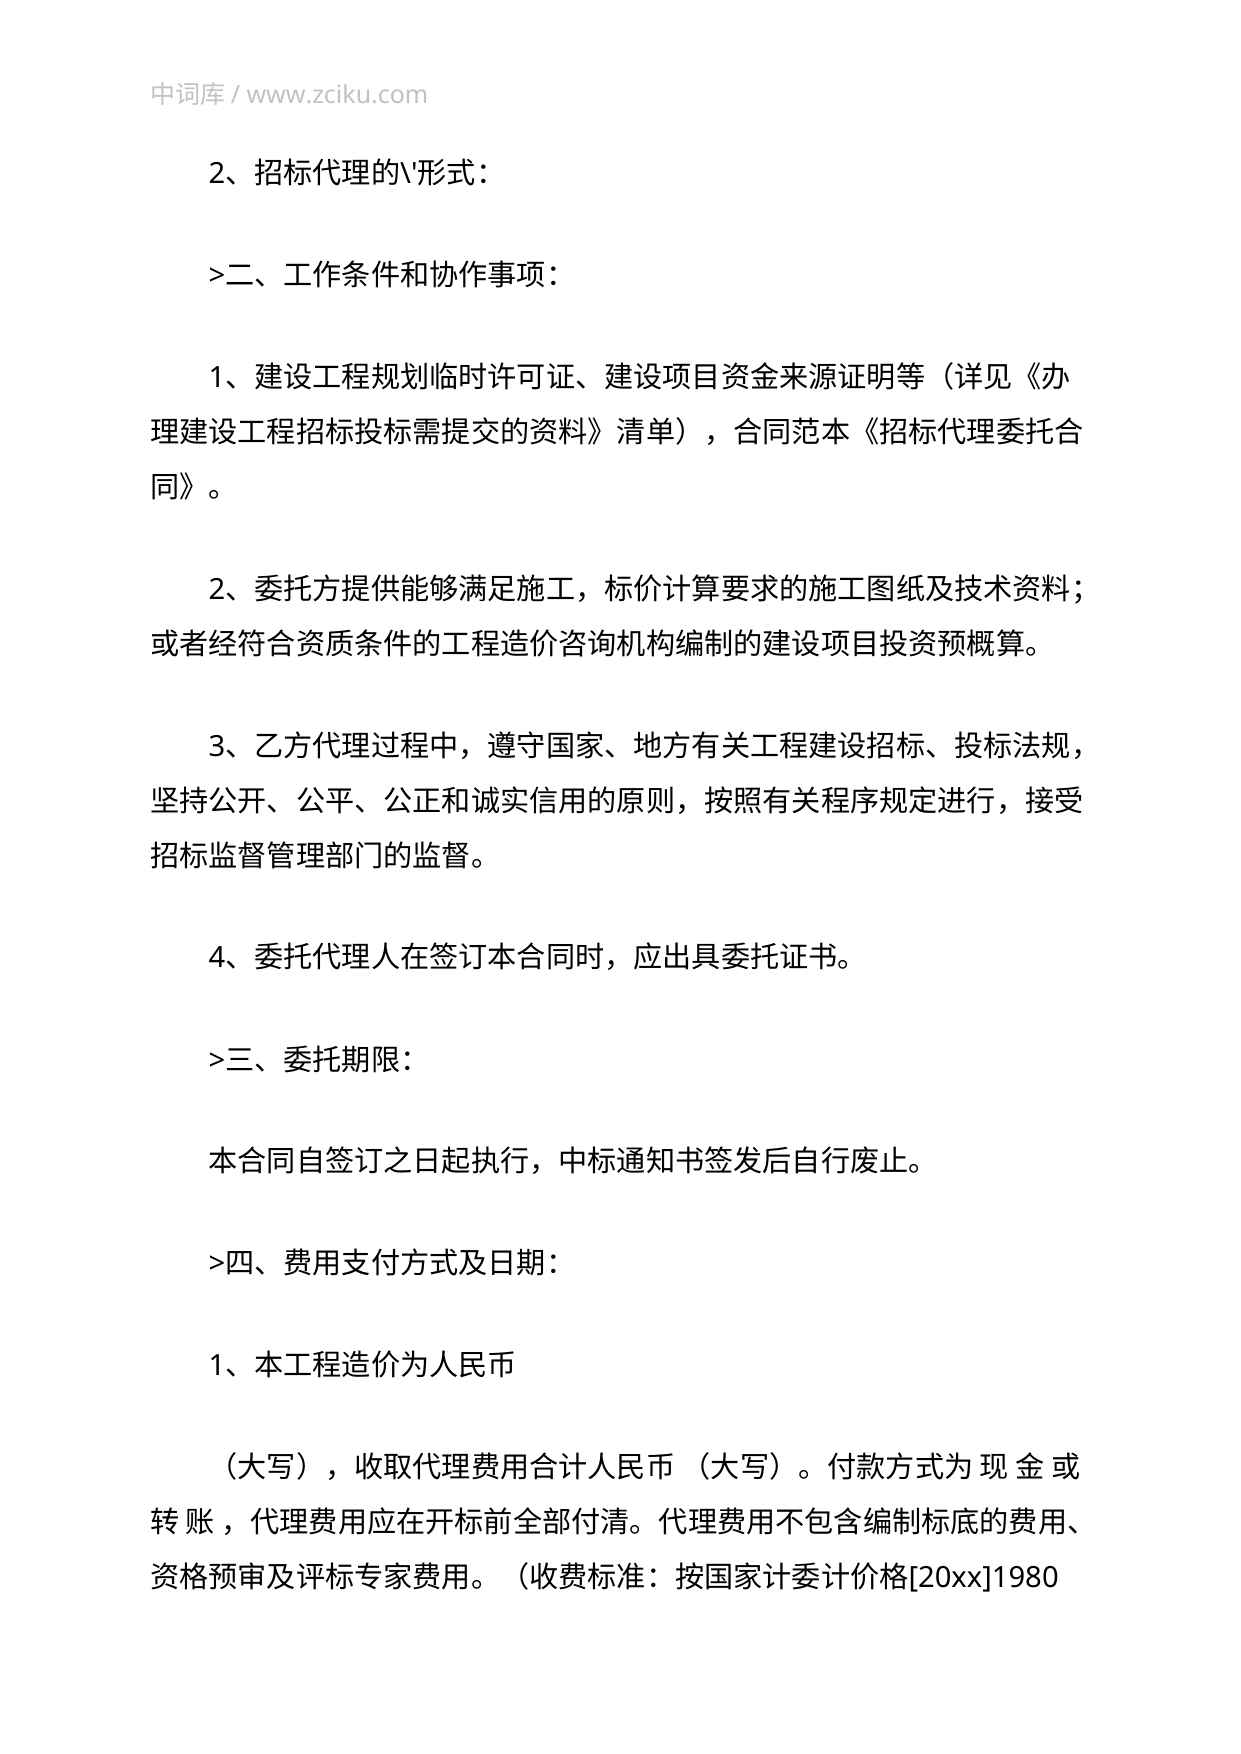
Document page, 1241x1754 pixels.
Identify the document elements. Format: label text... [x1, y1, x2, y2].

text 3、乙方代理过程中，遵守国家、地方有关工程建设招标、投标法规，坚持公开、公平、公正和诚实信用的原则，按照有关程序规定进行，接受招标监督管理部门的监督。 [150, 722, 1090, 874]
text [150, 1444, 1090, 1596]
text >二、工作条件和协作事项： [150, 252, 1090, 294]
text 2、招标代理的\'形式： [150, 150, 1090, 192]
text 2、委托方提供能够满足施工，标价计算要求的施工图纸及技术资料；或者经符合资质条件的工程造价咨询机构编制的建设项目投资预概算。 [150, 566, 1090, 663]
text 4、委托代理人在签订本合同时，应出具委托证书。 [150, 934, 1090, 976]
text 1、本工程造价为人民币 [150, 1342, 1090, 1384]
text >四、费用支付方式及日期： [150, 1240, 1090, 1282]
text 1、建设工程规划临时许可证、建设项目资金来源证明等（详见《办理建设工程招标投标需提交的资料》清单），合同范本《招标代理委托合同》。 [150, 354, 1090, 506]
text 本合同自签订之日起执行，中标通知书签发后自行废止。 [150, 1138, 1090, 1180]
text >三、委托期限： [150, 1036, 1090, 1078]
